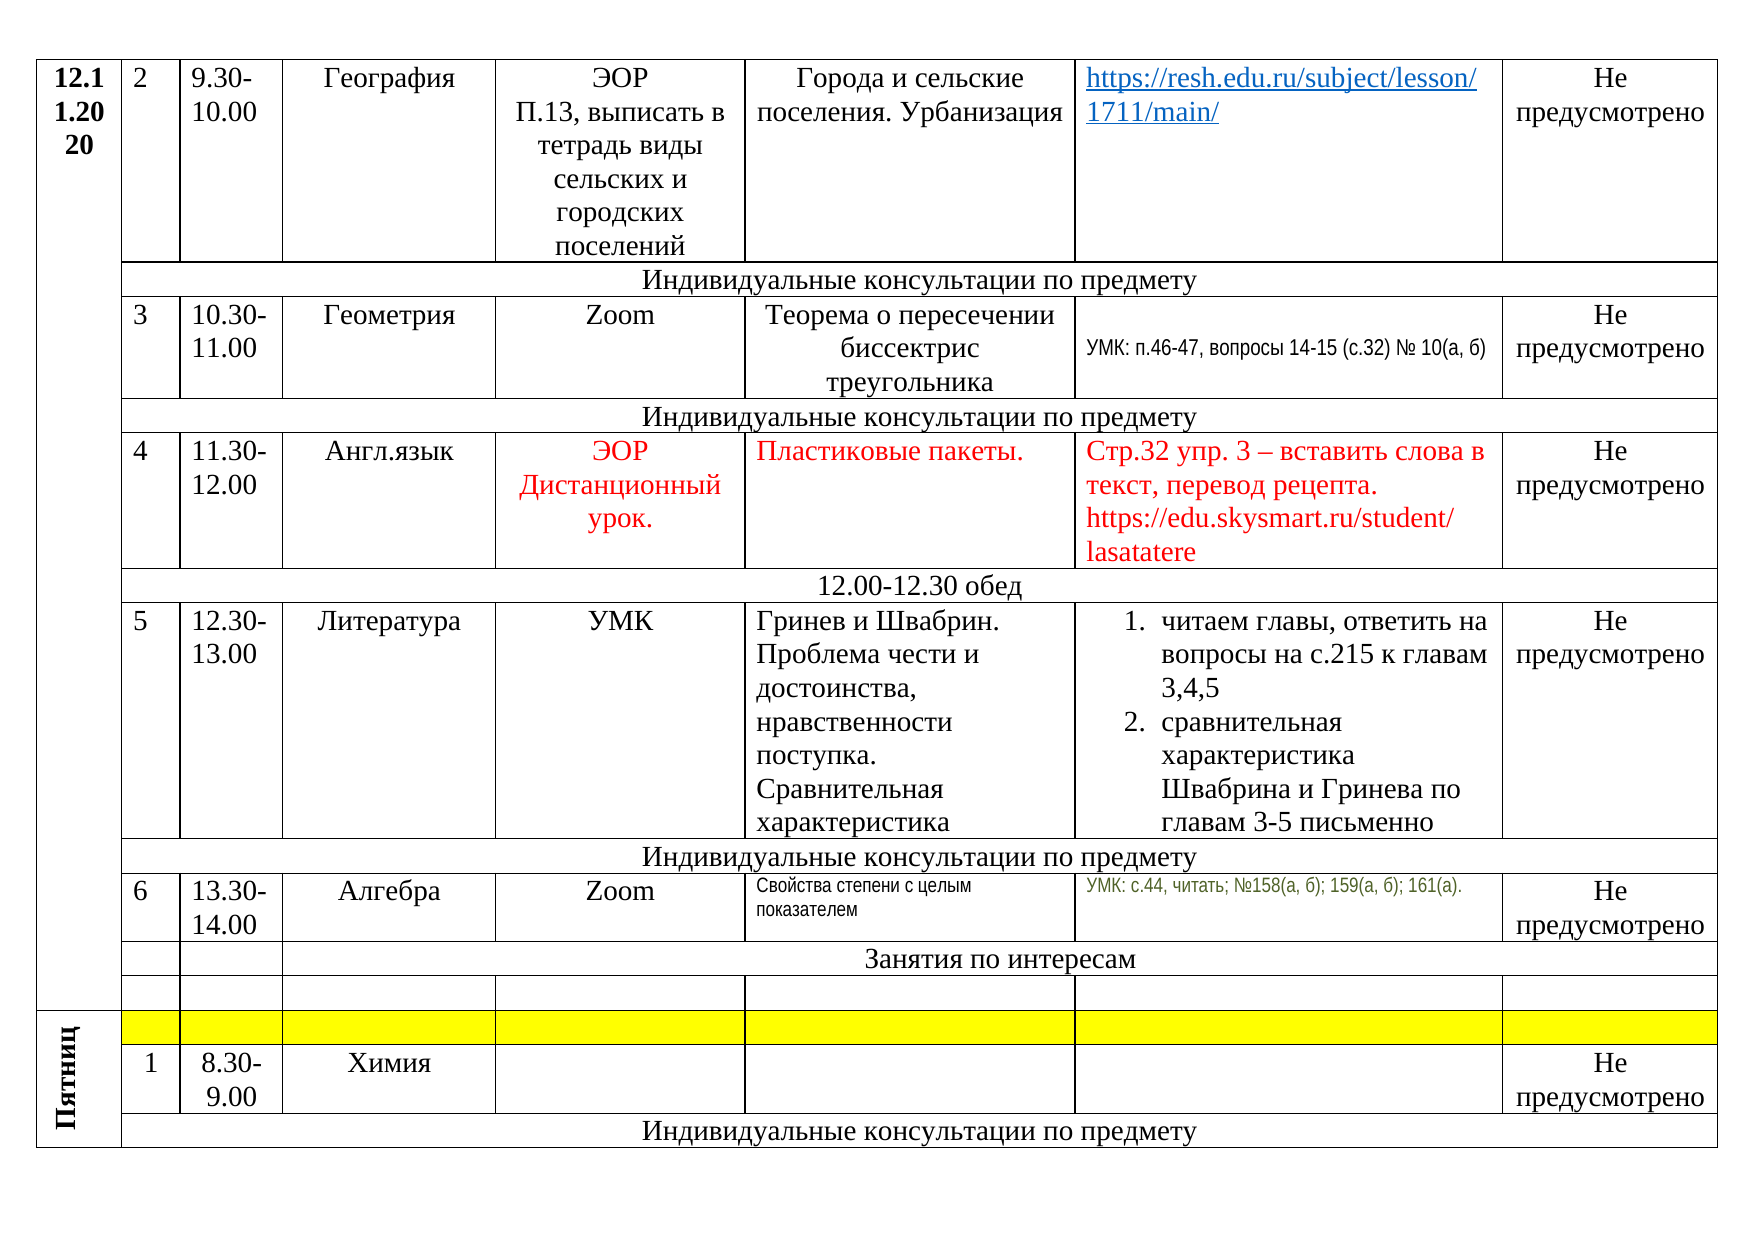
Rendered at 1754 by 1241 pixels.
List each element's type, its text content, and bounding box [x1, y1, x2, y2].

table_cell [122, 1011, 179, 1044]
table_cell 4 [122, 433, 179, 567]
table_cell [181, 1011, 282, 1044]
table_cell [746, 976, 1074, 1010]
table_cell География [283, 60, 495, 261]
table_cell Литература [283, 603, 495, 838]
table_cell Пластиковые пакеты. [746, 433, 1074, 567]
table_cell https://resh.edu.ru/subject/lesson/1711/main/ [1076, 60, 1502, 261]
table_cell [1076, 1045, 1502, 1112]
table_cell Англ.язык [283, 433, 495, 567]
table_cell [496, 1011, 744, 1044]
table_cell 1 [122, 1045, 179, 1112]
table_cell 5 [122, 603, 179, 838]
table_cell Гринев и Швабрин. Проблема чести и достоинства, нравственности поступка. Сравнительная характеристика [746, 603, 1074, 838]
table_cell Не предусмотрено [1503, 874, 1717, 941]
table_cell ЭОР П.13, выписать в тетрадь виды сельских и городских поселений [496, 60, 744, 261]
table_cell Геометрия [283, 297, 495, 398]
table_cell 13.30-14.00 [181, 874, 282, 941]
table_cell 6 [122, 874, 179, 941]
table_cell Свойства степени с целым показателем [746, 874, 1074, 941]
table_cell [746, 1011, 1074, 1044]
table_cell Не предусмотрено [1503, 60, 1717, 261]
table_cell [283, 1011, 495, 1044]
table_cell [181, 976, 282, 1010]
table_cell Теорема о пересечении биссектрис треугольника [746, 297, 1074, 398]
table_cell 9.30- 10.00 [181, 60, 282, 261]
table_cell Zoom [496, 874, 744, 941]
table_cell Не предусмотрено [1503, 603, 1717, 838]
table_cell Не предусмотрено [1503, 433, 1717, 567]
table_cell [181, 942, 282, 975]
table_cell [1076, 976, 1502, 1010]
table_cell читаем главы, ответить на вопросы на с.215 к главам 3,4,5 сравнительная характеристика Швабрина и Гринева по главам 3-5 письменно [1076, 603, 1502, 838]
table_cell 10.30- 11.00 [181, 297, 282, 398]
table_cell Пятница, 13.11.2020 [37, 1011, 121, 1147]
table_cell [122, 976, 179, 1010]
table_cell Индивидуальные консультации по предмету [122, 839, 1717, 872]
table_cell [496, 976, 744, 1010]
table_cell Стр.32 упр. 3 – вставить слова в текст, перевод рецепта. https://edu.skysmart.ru/student/lasatatere [1076, 433, 1502, 567]
table_cell Не предусмотрено [1503, 297, 1717, 398]
table_cell Индивидуальные консультации по предмету [122, 1114, 1717, 1147]
table_cell 12.30- 13.00 [181, 603, 282, 838]
table_cell [746, 1045, 1074, 1112]
table_cell Химия [283, 1045, 495, 1112]
table_cell УМК: с.44, читать; №158(а, б); 159(а, б); 161(а). [1076, 874, 1502, 941]
table_cell УМК: п.46-47, вопросы 14-15 (с.32) № 10(а, б) [1076, 297, 1502, 398]
table_cell Города и сельские поселения. Урбанизация [746, 60, 1074, 261]
table_cell 3 [122, 297, 179, 398]
table_cell [496, 1045, 744, 1112]
table_cell [1503, 976, 1717, 1010]
table_cell [122, 942, 179, 975]
table_cell [1076, 1011, 1502, 1044]
table_cell [283, 976, 495, 1010]
table_cell 8.30-9.00 [181, 1045, 282, 1112]
table_cell 11.30- 12.00 [181, 433, 282, 567]
table_cell Алгебра [283, 874, 495, 941]
table_cell Не предусмотрено [1503, 1045, 1717, 1112]
table_cell 2 [122, 60, 179, 261]
table_cell 12.00-12.30 обед [122, 569, 1717, 602]
table_cell Индивидуальные консультации по предмету [122, 399, 1717, 432]
table_cell Индивидуальные консультации по предмету [122, 263, 1717, 296]
table_cell ЭОР Дистанционный урок. [496, 433, 744, 567]
table_cell [1503, 1011, 1717, 1044]
table_cell УМК [496, 603, 744, 838]
table_cell Zoom [496, 297, 744, 398]
table_cell Занятия по интересам [283, 942, 1717, 975]
